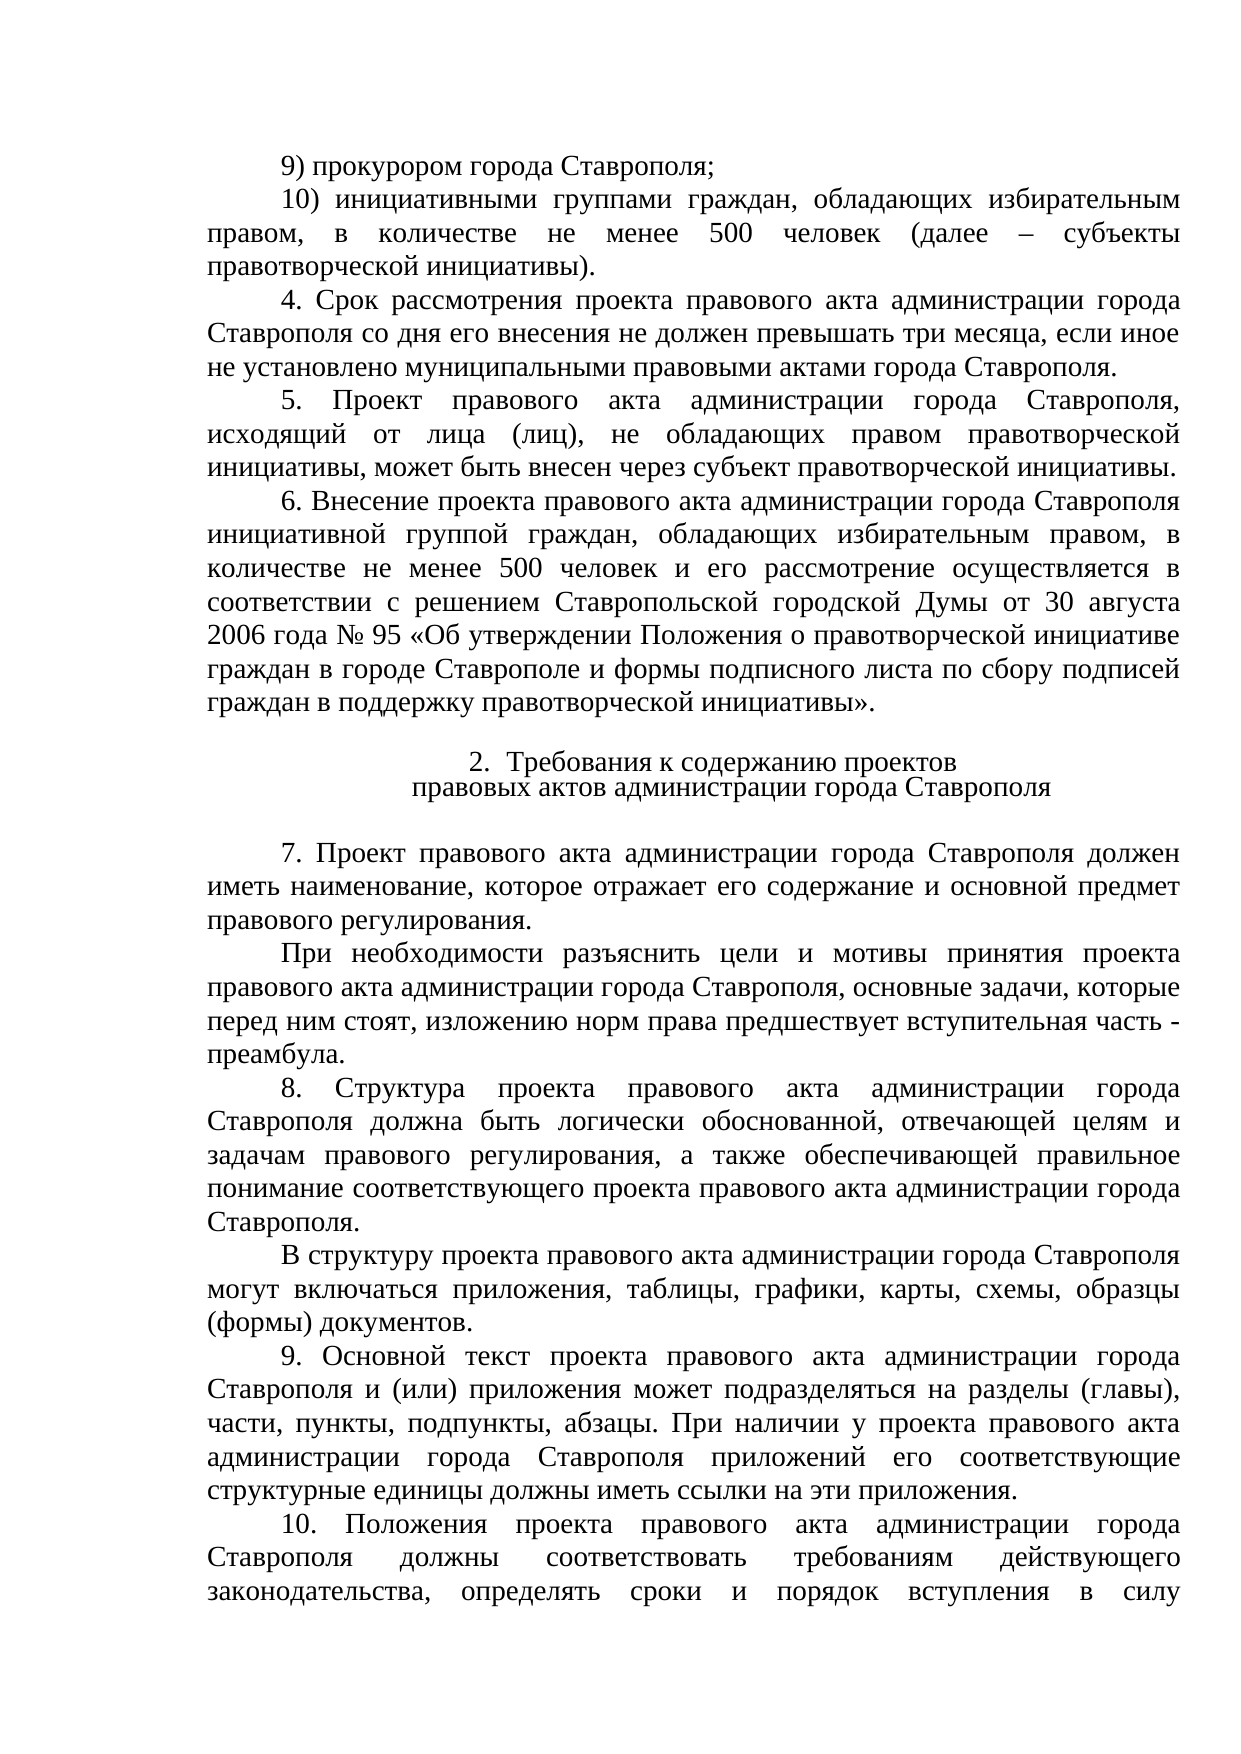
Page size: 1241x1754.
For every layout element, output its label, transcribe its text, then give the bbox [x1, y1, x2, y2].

text 9. Основной текст проекта правового акта администрации города Ставрополя и (или) приложения может подразделяться на разделы (главы), части, пункты, подпункты, абзацы. При наличии у проекта правового акта администрации города Ставрополя приложений его соответствующие структурные единицы должны иметь ссылки на эти приложения. [207, 1338, 1181, 1506]
list Требования к содержанию проектов [244, 751, 1181, 776]
text 10) инициативными группами граждан, обладающих избирательным правом, в количестве не менее 500 человек (далее – субъекты правотворческой инициативы). [207, 181, 1181, 282]
text правовых актов администрации города Ставрополя [282, 776, 1181, 801]
text 9) прокурором города Ставрополя; [207, 148, 1181, 181]
text 5. Проект правового акта администрации города Ставрополя, исходящий от лица (лиц), не обладающих правом правотворческой инициативы, может быть внесен через субъект правотворческой инициативы. [207, 382, 1181, 483]
text В структуру проекта правового акта администрации города Ставрополя могут включаться приложения, таблицы, графики, карты, схемы, образцы (формы) документов. [207, 1237, 1181, 1338]
text 7. Проект правового акта администрации города Ставрополя должен иметь наименование, которое отражает его содержание и основной предмет правового регулирования. [207, 835, 1181, 936]
text 8. Структура проекта правового акта администрации города Ставрополя должна быть логически обоснованной, отвечающей целям и задачам правового регулирования, а также обеспечивающей правильное понимание соответствующего проекта правового акта администрации города Ставрополя. [207, 1070, 1181, 1237]
text 4. Срок рассмотрения проекта правового акта администрации города Ставрополя со дня его внесения не должен превышать три месяца, если иное не установлено муниципальными правовыми актами города Ставрополя. [207, 282, 1181, 382]
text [207, 1506, 1181, 1606]
text При необходимости разъяснить цели и мотивы принятия проекта правового акта администрации города Ставрополя, основные задачи, которые перед ним стоят, изложению норм права предшествует вступительная часть - преамбула. [207, 936, 1181, 1070]
text 6. Внесение проекта правового акта администрации города Ставрополя инициативной группой граждан, обладающих избирательным правом, в количестве не менее 500 человек и его рассмотрение осуществляется в соответствии с решением Ставропольской городской Думы от 30 августа 2006 года № 95 «Об утверждении Положения о правотворческой инициативе граждан в городе Ставрополе и формы подписного листа по сбору подписей граждан в поддержку правотворческой инициативы». [207, 483, 1181, 718]
